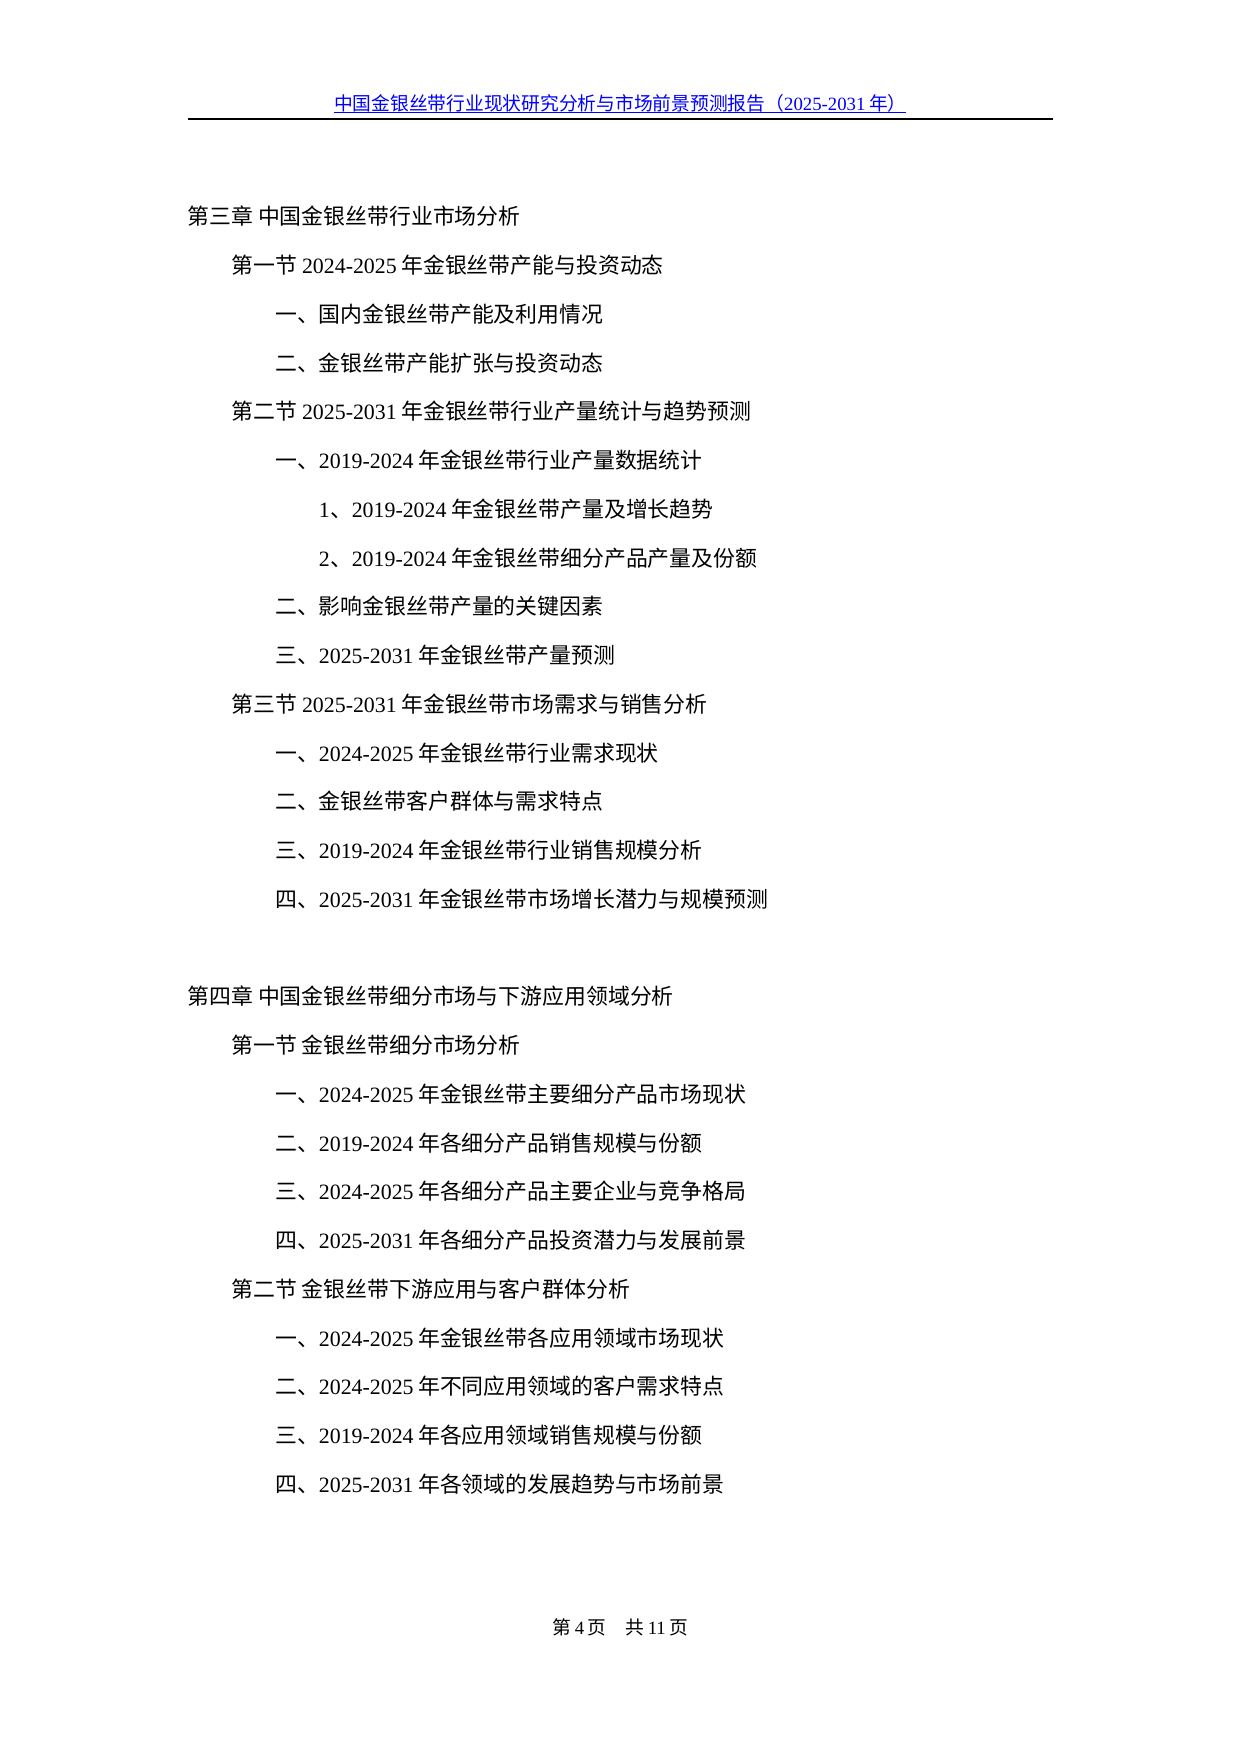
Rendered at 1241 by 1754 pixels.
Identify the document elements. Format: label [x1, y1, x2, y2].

text [187, 150, 1053, 1499]
